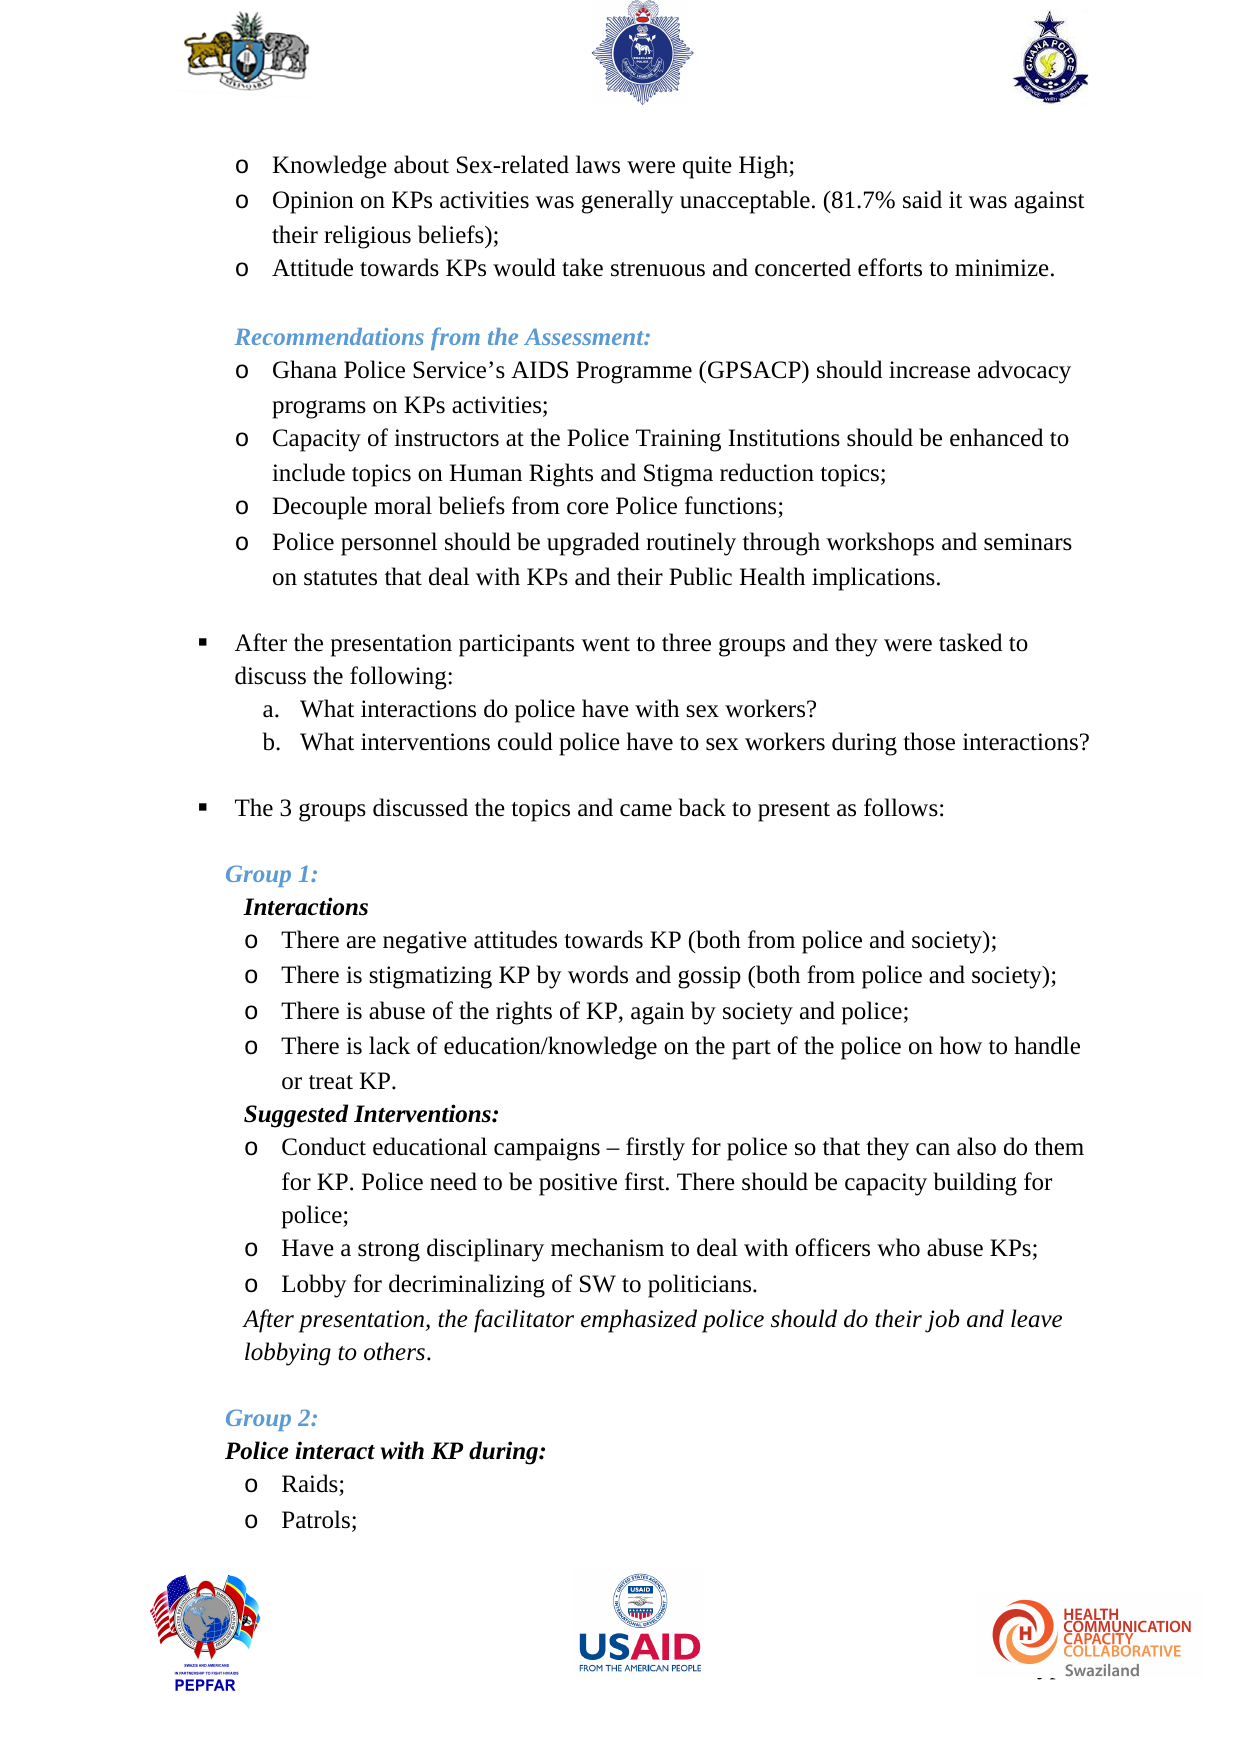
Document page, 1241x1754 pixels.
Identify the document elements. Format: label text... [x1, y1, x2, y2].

text Police interact with KP during: [225, 1436, 1090, 1465]
list Attitude towards KPs would take strenuous and concerted efforts to minimize. [234, 253, 1090, 284]
picture [591, 0, 694, 105]
text Group 2: [225, 1403, 1090, 1432]
text Suggested Interventions: [225, 1099, 1090, 1128]
list Raids; [244, 1469, 1090, 1500]
list There is lack of education/knowledge on the part of the police on how to handle or treat KP. [244, 1031, 1090, 1095]
list Knowledge about Sex-related laws were quite High; [234, 150, 1090, 181]
list Conduct educational campaigns – firstly for police so that they can also do them for KP. Police need to be positive first. There should be capacity building for police; [244, 1132, 1090, 1229]
list Have a strong disciplinary mechanism to deal with officers who abuse KPs; [244, 1233, 1090, 1264]
list Ghana Police Service’s AIDS Programme (GPSACP) should increase advocacy programs on KPs activities; [234, 355, 1090, 419]
list Lobby for decriminalizing of SW to politicians. [244, 1269, 1090, 1300]
text Interactions [169, 892, 1090, 921]
picture [150, 2, 348, 105]
list After the presentation participants went to three groups and they were tasked to discuss the following: [197, 628, 1090, 689]
text After presentation, the facilitator emphasized police should do their job and leave lobbying to others. [244, 1304, 1090, 1366]
list There is stigmatizing KP by words and gossip (both from police and society); [244, 960, 1090, 991]
list What interventions could police have to sex workers during those interactions? [262, 727, 1090, 756]
text Recommendations from the Assessment: [234, 322, 1090, 351]
picture [975, 1593, 1204, 1677]
list There are negative attitudes towards KP (both from police and society); [244, 925, 1090, 956]
list Opinion on KPs activities was generally unacceptable. (81.7% said it was against their religious beliefs); [234, 185, 1090, 249]
list There is abuse of the rights of KP, again by society and police; [244, 996, 1090, 1027]
list What interactions do police have with sex workers? [262, 694, 1090, 723]
list Decouple moral beliefs from core Police functions; [234, 491, 1090, 522]
list The 3 groups discussed the topics and came back to present as follows: [197, 793, 1090, 822]
list Patrols; [244, 1505, 1090, 1536]
text Group 1: [225, 859, 1090, 888]
picture [150, 1575, 261, 1694]
list Police personnel should be upgraded routinely through workshops and seminars on statutes that deal with KPs and their Public Health implications. [234, 527, 1090, 591]
list Capacity of instructors at the Police Training Institutions should be enhanced to include topics on Human Rights and Stigma reduction topics; [234, 423, 1090, 487]
picture [1012, 9, 1089, 105]
